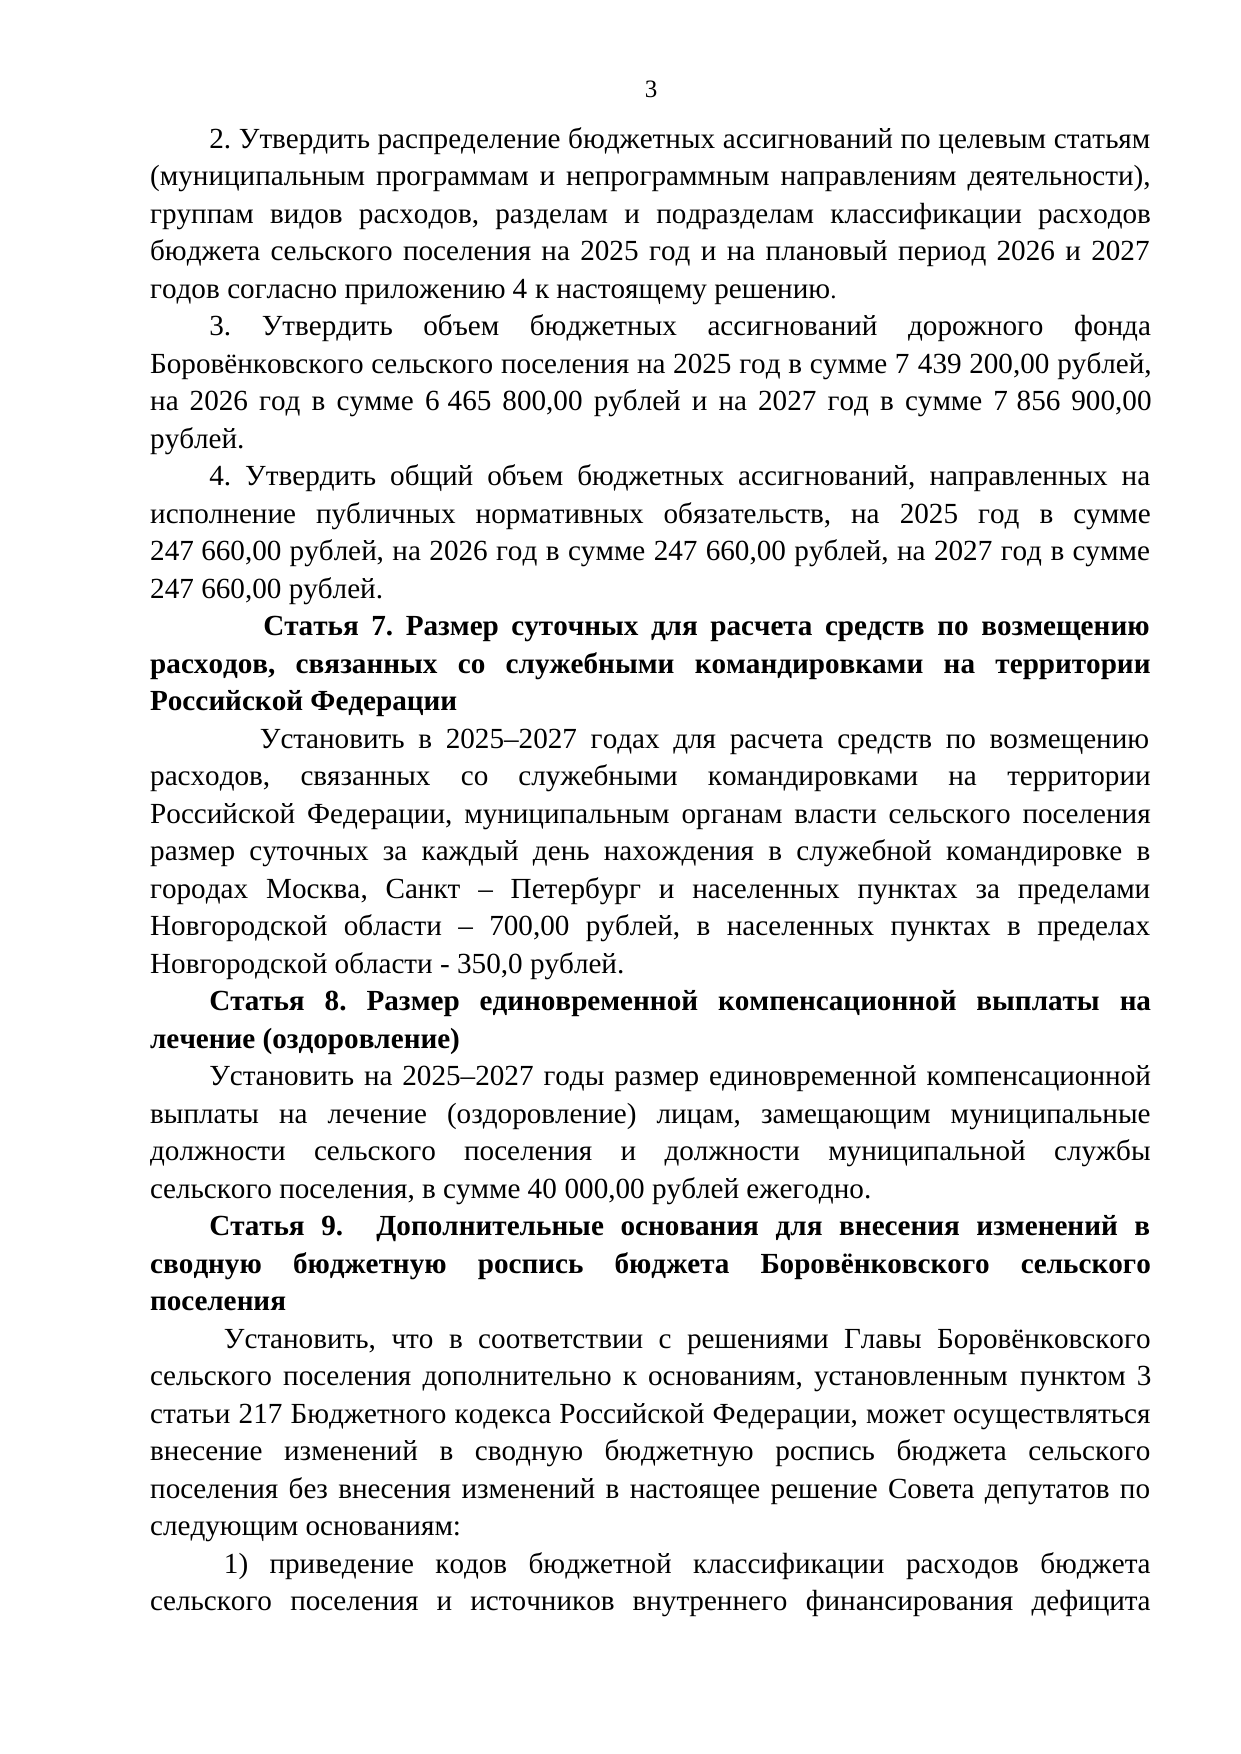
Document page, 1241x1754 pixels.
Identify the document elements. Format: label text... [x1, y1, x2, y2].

text 4. Утвердить общий объем бюджетных ассигнований, направленных на исполнение публичных нормативных обязательств, на 2025 год в сумме 247 660,00 рублей, на 2026 год в сумме 247 660,00 рублей, на 2027 год в сумме 247 660,00 рублей. [150, 456, 1152, 606]
text Статья 7. Размер суточных для расчета средств по возмещению расходов, связанных со служебными командировками на территории Российской Федерации [150, 606, 1152, 718]
text Статья 9. Дополнительные основания для внесения изменений в сводную бюджетную роспись бюджета Боровёнковского сельского поселения [150, 1206, 1152, 1318]
text Установить, что в соответствии с решениями Главы Боровёнковского сельского поселения дополнительно к основаниям, установленным пунктом 3 статьи 217 Бюджетного кодекса Российской Федерации, может осуществляться внесение изменений в сводную бюджетную роспись бюджета сельского поселения без внесения изменений в настоящее решение Совета депутатов по следующим основаниям: [150, 1318, 1152, 1543]
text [150, 1543, 1152, 1618]
text Установить на 2025–2027 годы размер единовременной компенсационной выплаты на лечение (оздоровление) лицам, замещающим муниципальные должности сельского поселения и должности муниципальной службы сельского поселения, в сумме 40 000,00 рублей ежегодно. [150, 1056, 1152, 1206]
text 3. Утвердить объем бюджетных ассигнований дорожного фонда Боровёнковского сельского поселения на 2025 год в сумме 7 439 200,00 рублей, на 2026 год в сумме 6 465 800,00 рублей и на 2027 год в сумме 7 856 900,00 рублей. [150, 306, 1152, 456]
text Статья 8. Размер единовременной компенсационной выплаты на лечение (оздоровление) [150, 981, 1152, 1056]
text 2. Утвердить распределение бюджетных ассигнований по целевым статьям (муниципальным программам и непрограммным направлениям деятельности), группам видов расходов, разделам и подразделам классификации расходов бюджета сельского поселения на 2025 год и на плановый период 2026 и 2027 годов согласно приложению 4 к настоящему решению. [150, 118, 1152, 306]
text Установить в 2025–2027 годах для расчета средств по возмещению расходов, связанных со служебными командировками на территории Российской Федерации, муниципальным органам власти сельского поселения размер суточных за каждый день нахождения в служебной командировке в городах Москва, Санкт – Петербург и населенных пунктах за пределами Новгородской области – 700,00 рублей, в населенных пунктах в пределах Новгородской области - 350,0 рублей. [150, 718, 1152, 981]
